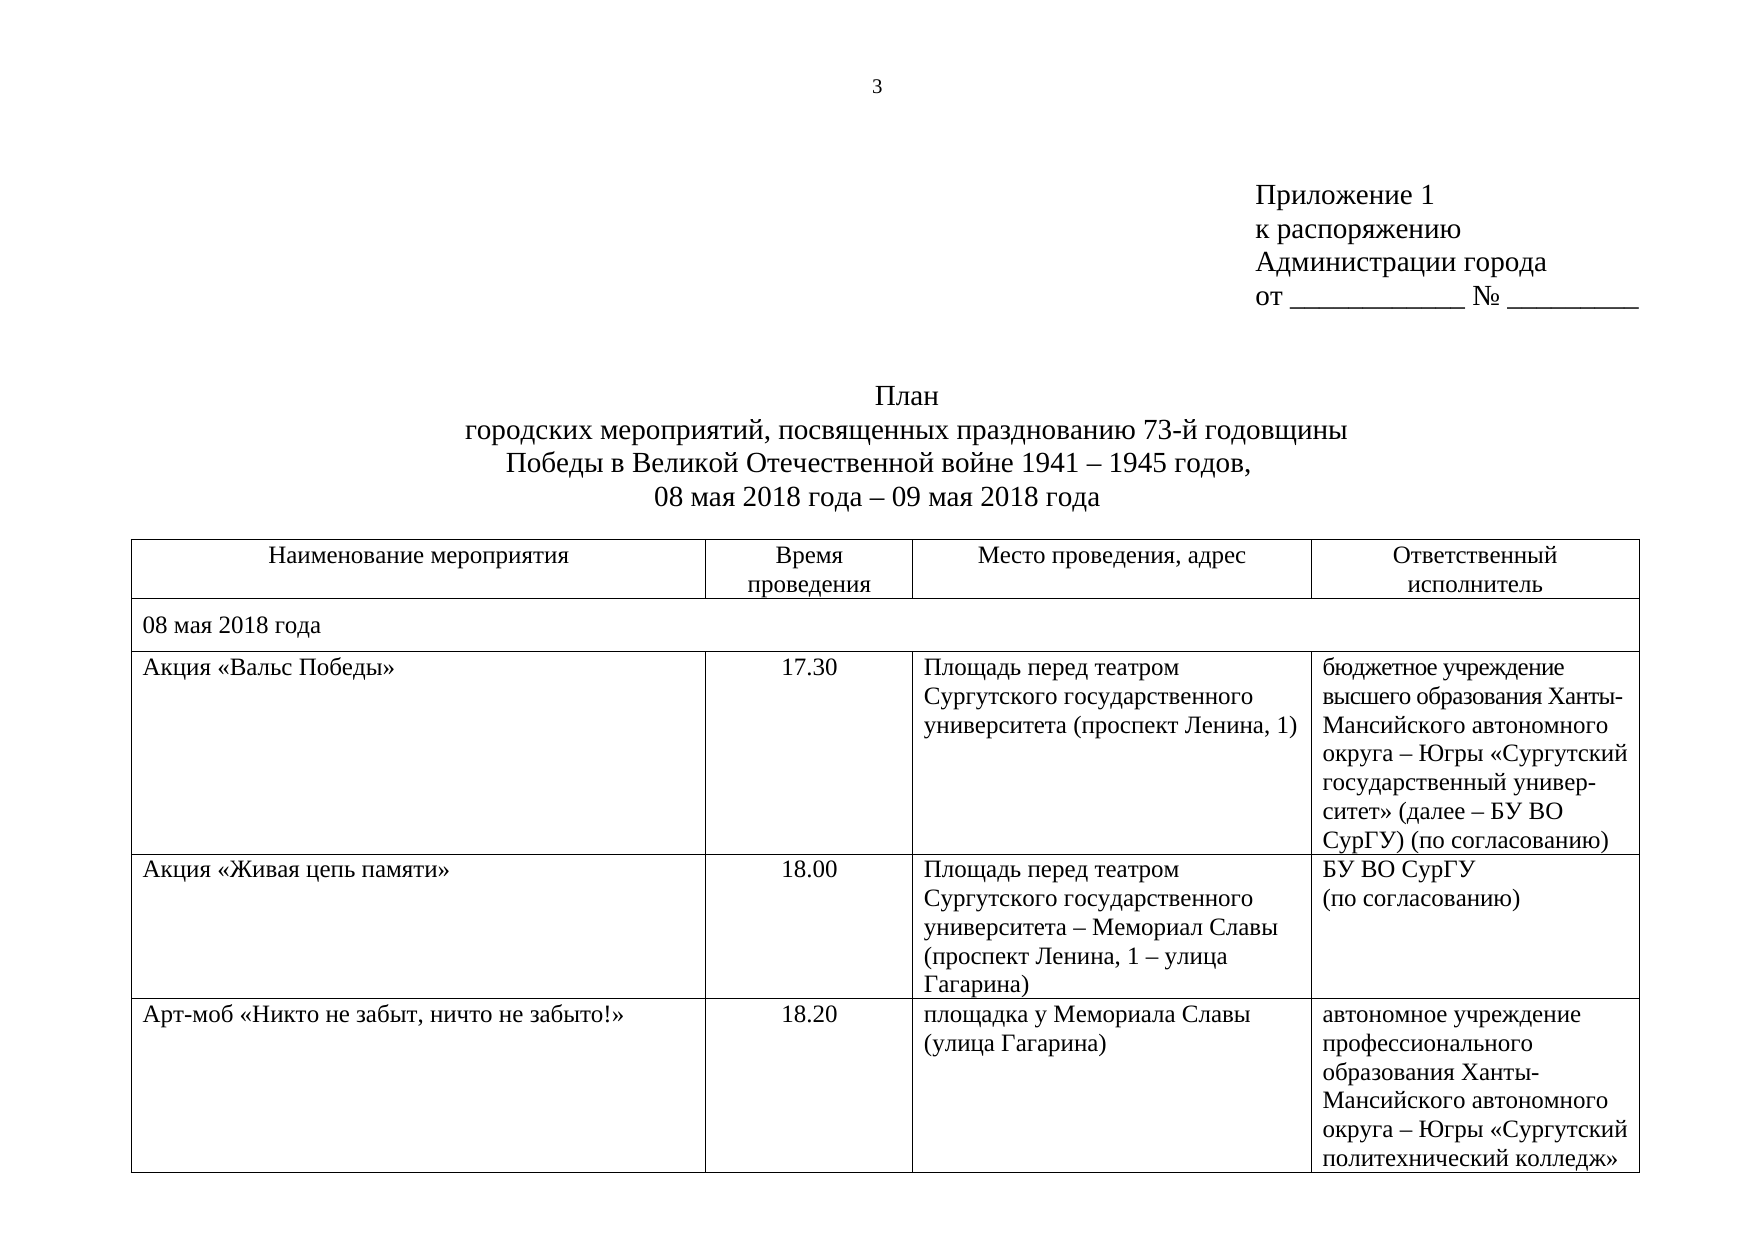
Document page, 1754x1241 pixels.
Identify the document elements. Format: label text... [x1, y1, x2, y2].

table_cell Площадь перед театром Сургутского государственного университета (проспект Ленина, 1) [913, 652, 1311, 853]
table_header Ответственный исполнитель [1312, 540, 1639, 597]
text Приложение 1 [1255, 177, 1639, 211]
table_cell 17.30 [706, 652, 912, 853]
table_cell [132, 999, 705, 1172]
table_cell БУ ВО СурГУ (по согласованию) [1312, 855, 1639, 998]
table_cell 18.00 [706, 855, 912, 998]
table_cell Площадь перед театром Сургутского государственного университета – Мемориал Славы (проспект Ленина, 1 – улица Гагарина) [913, 855, 1311, 998]
table_header Место проведения, адрес [913, 540, 1311, 597]
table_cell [913, 999, 1311, 1172]
text План [118, 378, 1636, 412]
table_header Время проведения [706, 540, 912, 597]
text к распоряжению [1255, 211, 1639, 244]
table_cell 18.20 [706, 999, 912, 1172]
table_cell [1312, 999, 1639, 1172]
text от ____________ № _________ [1255, 278, 1639, 311]
text Победы в Великой Отечественной войне 1941 – 1945 годов, [118, 446, 1639, 479]
table_cell бюджетное учреждение высшего образования Ханты- Мансийского автономного округа – Югры «Сургутский государственный универ-ситет» (далее – БУ ВО СурГУ) (по согласованию) [1312, 652, 1639, 853]
text 08 мая 2018 года – 09 мая 2018 года [118, 479, 1636, 513]
table_cell Акция «Вальс Победы» [132, 652, 705, 853]
table_cell 08 мая 2018 года [132, 599, 1639, 651]
text городских мероприятий, посвященных празднованию 73-й годовщины [118, 412, 1636, 446]
text Администрации города [1255, 244, 1639, 278]
table_cell Акция «Живая цепь памяти» [132, 855, 705, 998]
table_header Наименование мероприятия [132, 540, 705, 597]
